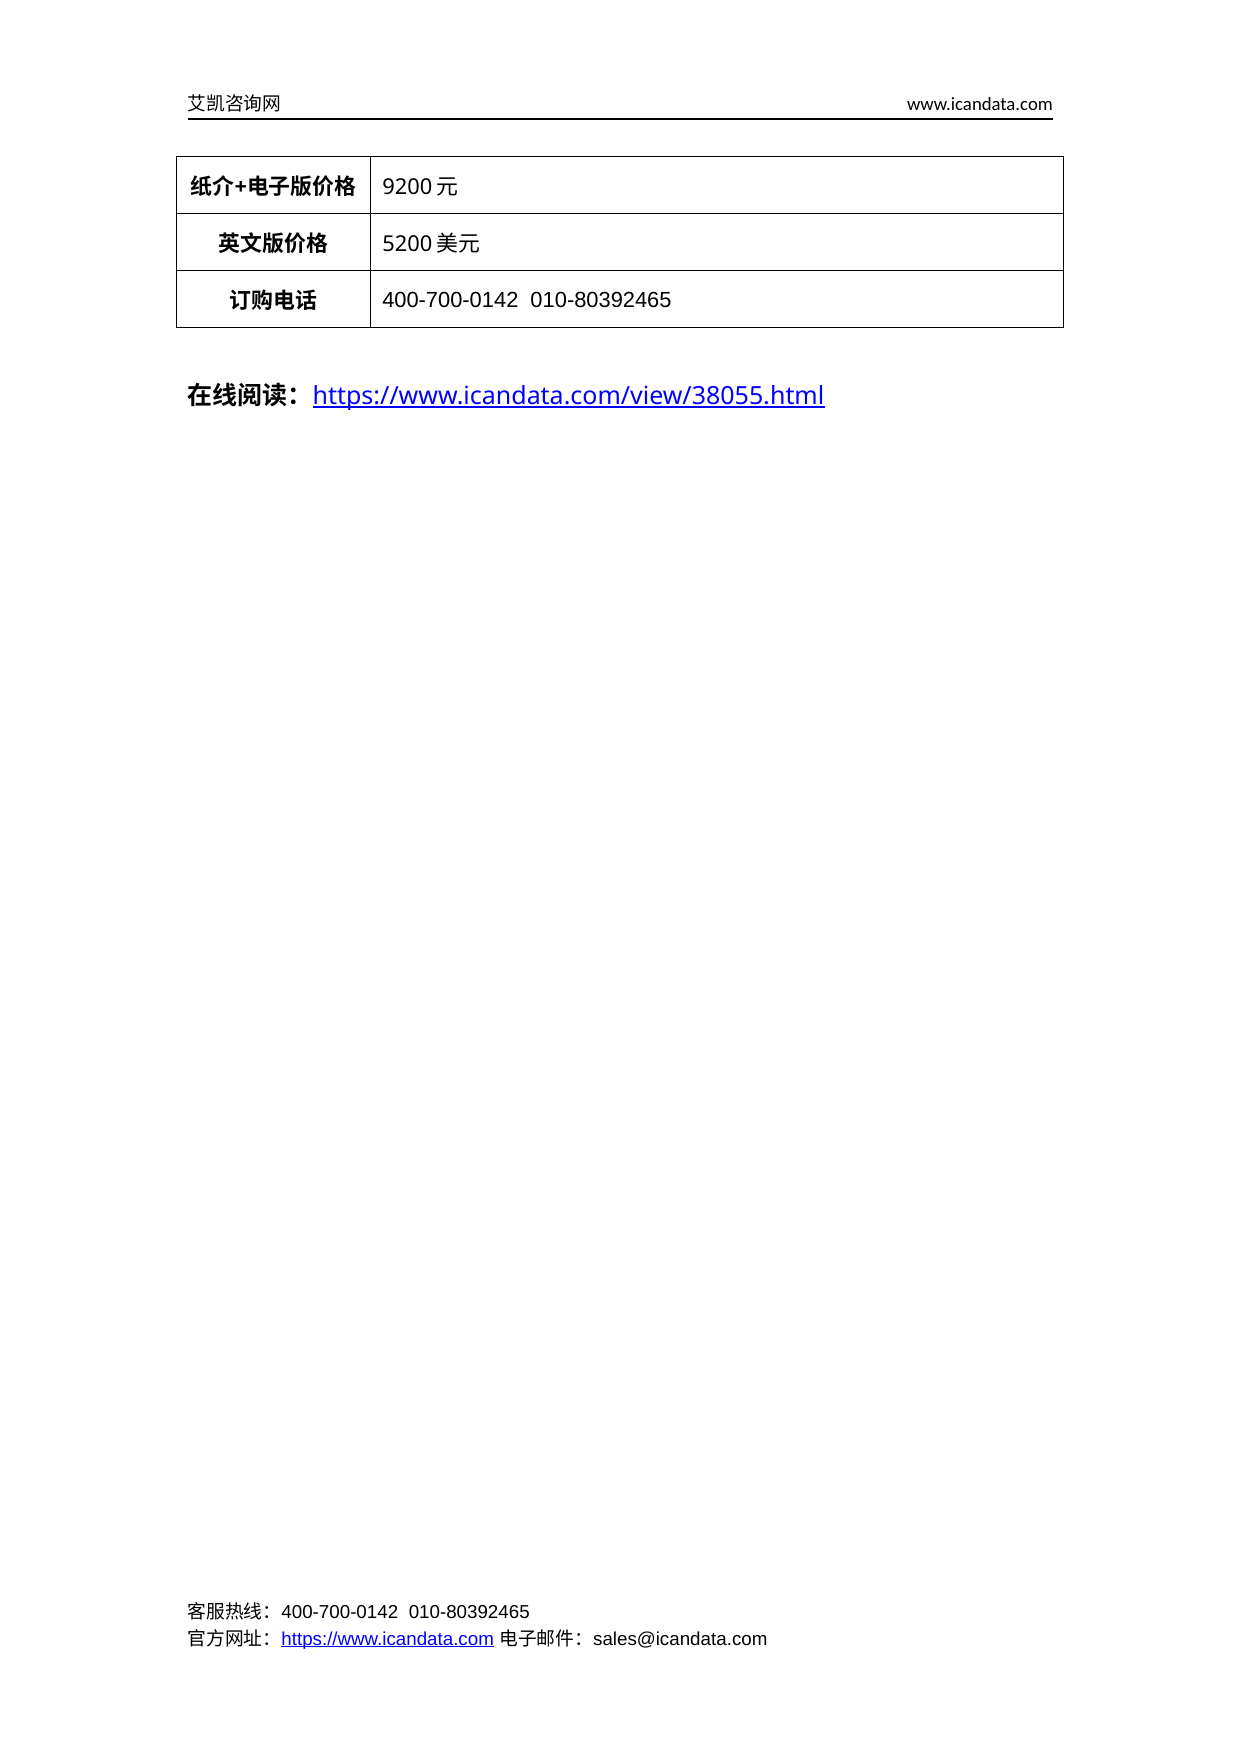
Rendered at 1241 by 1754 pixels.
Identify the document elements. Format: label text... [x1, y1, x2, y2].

table_cell 纸介+电子版价格 [177, 157, 370, 213]
table_cell 订购电话 [177, 271, 370, 327]
table_cell 9200元 [371, 157, 1063, 213]
text 在线阅读：https://www.icandata.com/view/38055.html [187, 361, 1053, 426]
table_cell 400-700-0142 010-80392465 [371, 271, 1063, 327]
table_cell 5200美元 [371, 214, 1063, 270]
table_cell 英文版价格 [177, 214, 370, 270]
